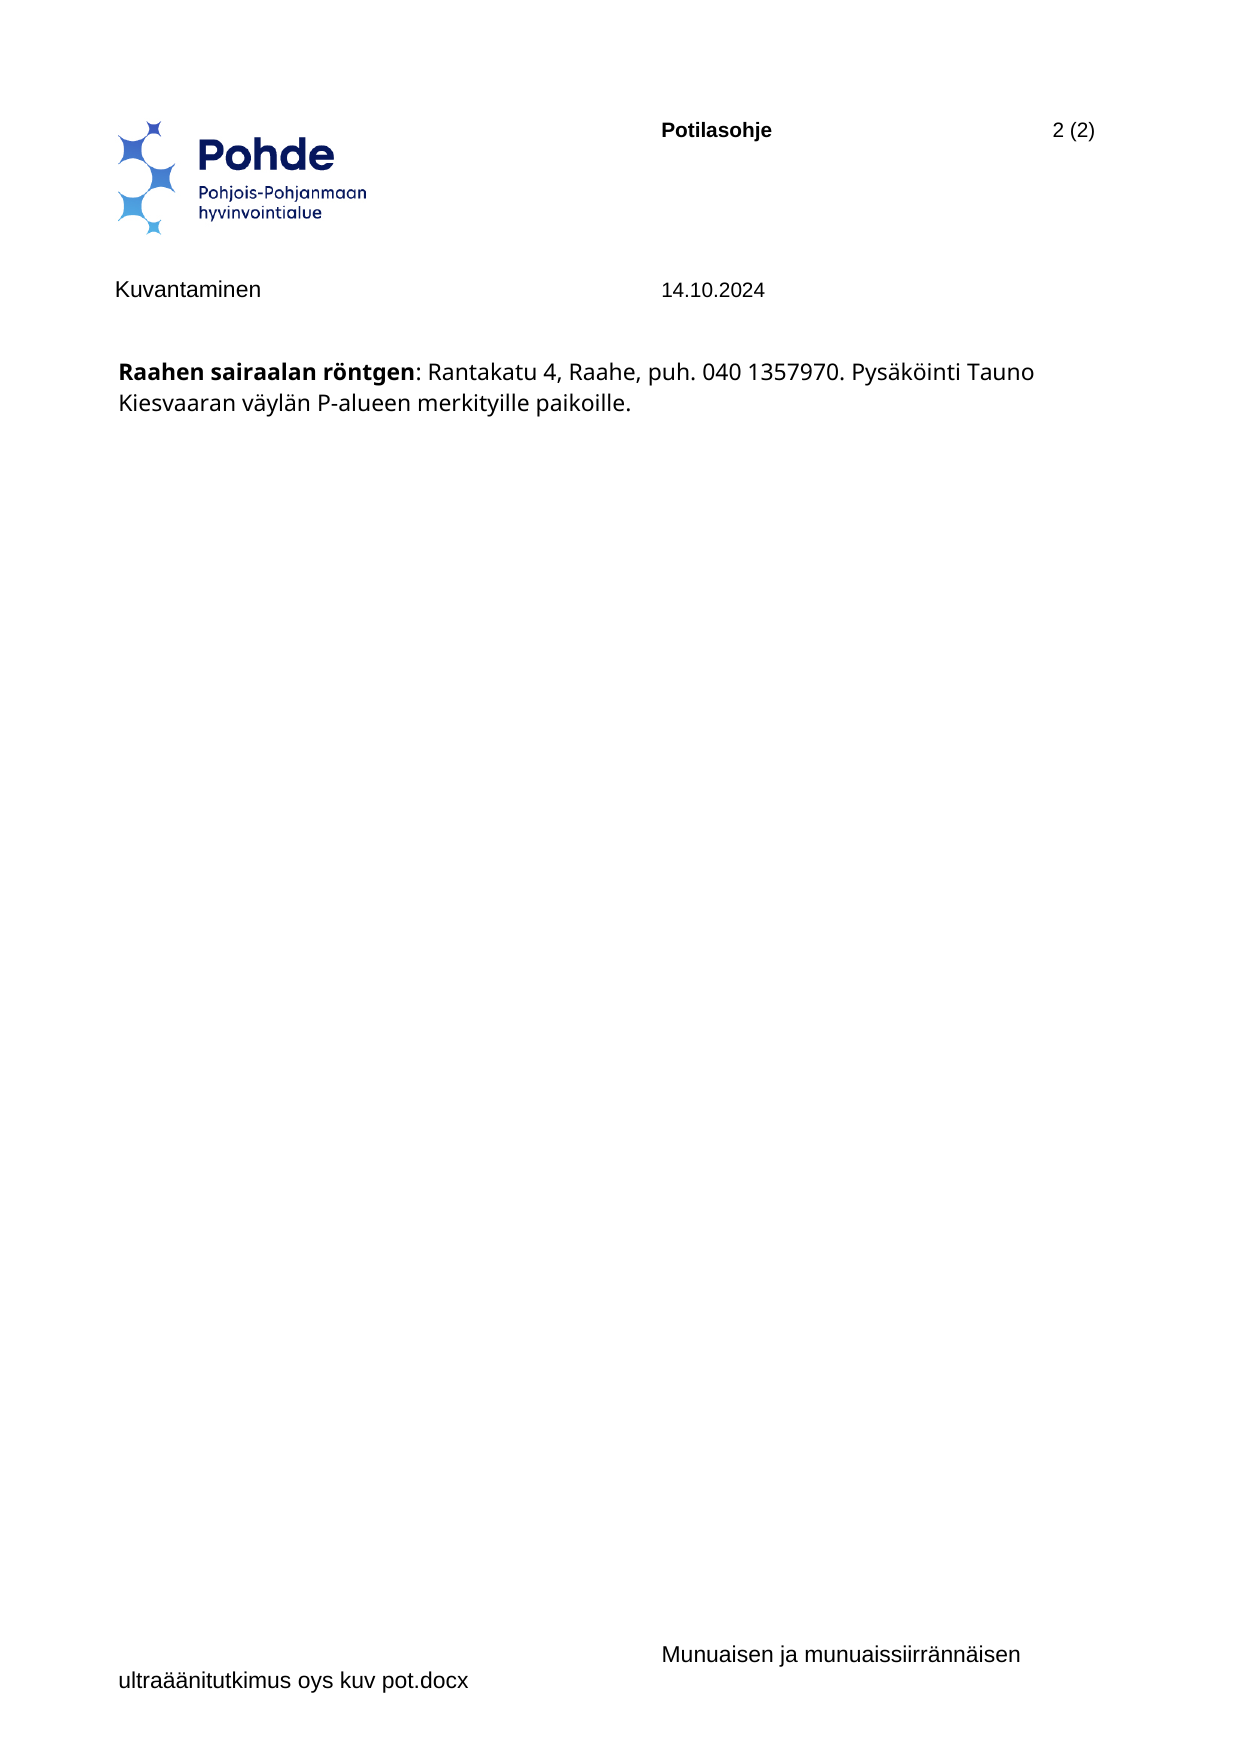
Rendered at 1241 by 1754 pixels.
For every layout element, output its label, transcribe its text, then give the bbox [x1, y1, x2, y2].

picture [114, 118, 370, 237]
text Raahen sairaalan röntgen: Rantakatu 4, Raahe, puh. 040 1357970. Pysäköinti Tauno Kiesvaaran väylän P-alueen merkityille paikoille. [118, 356, 1122, 418]
